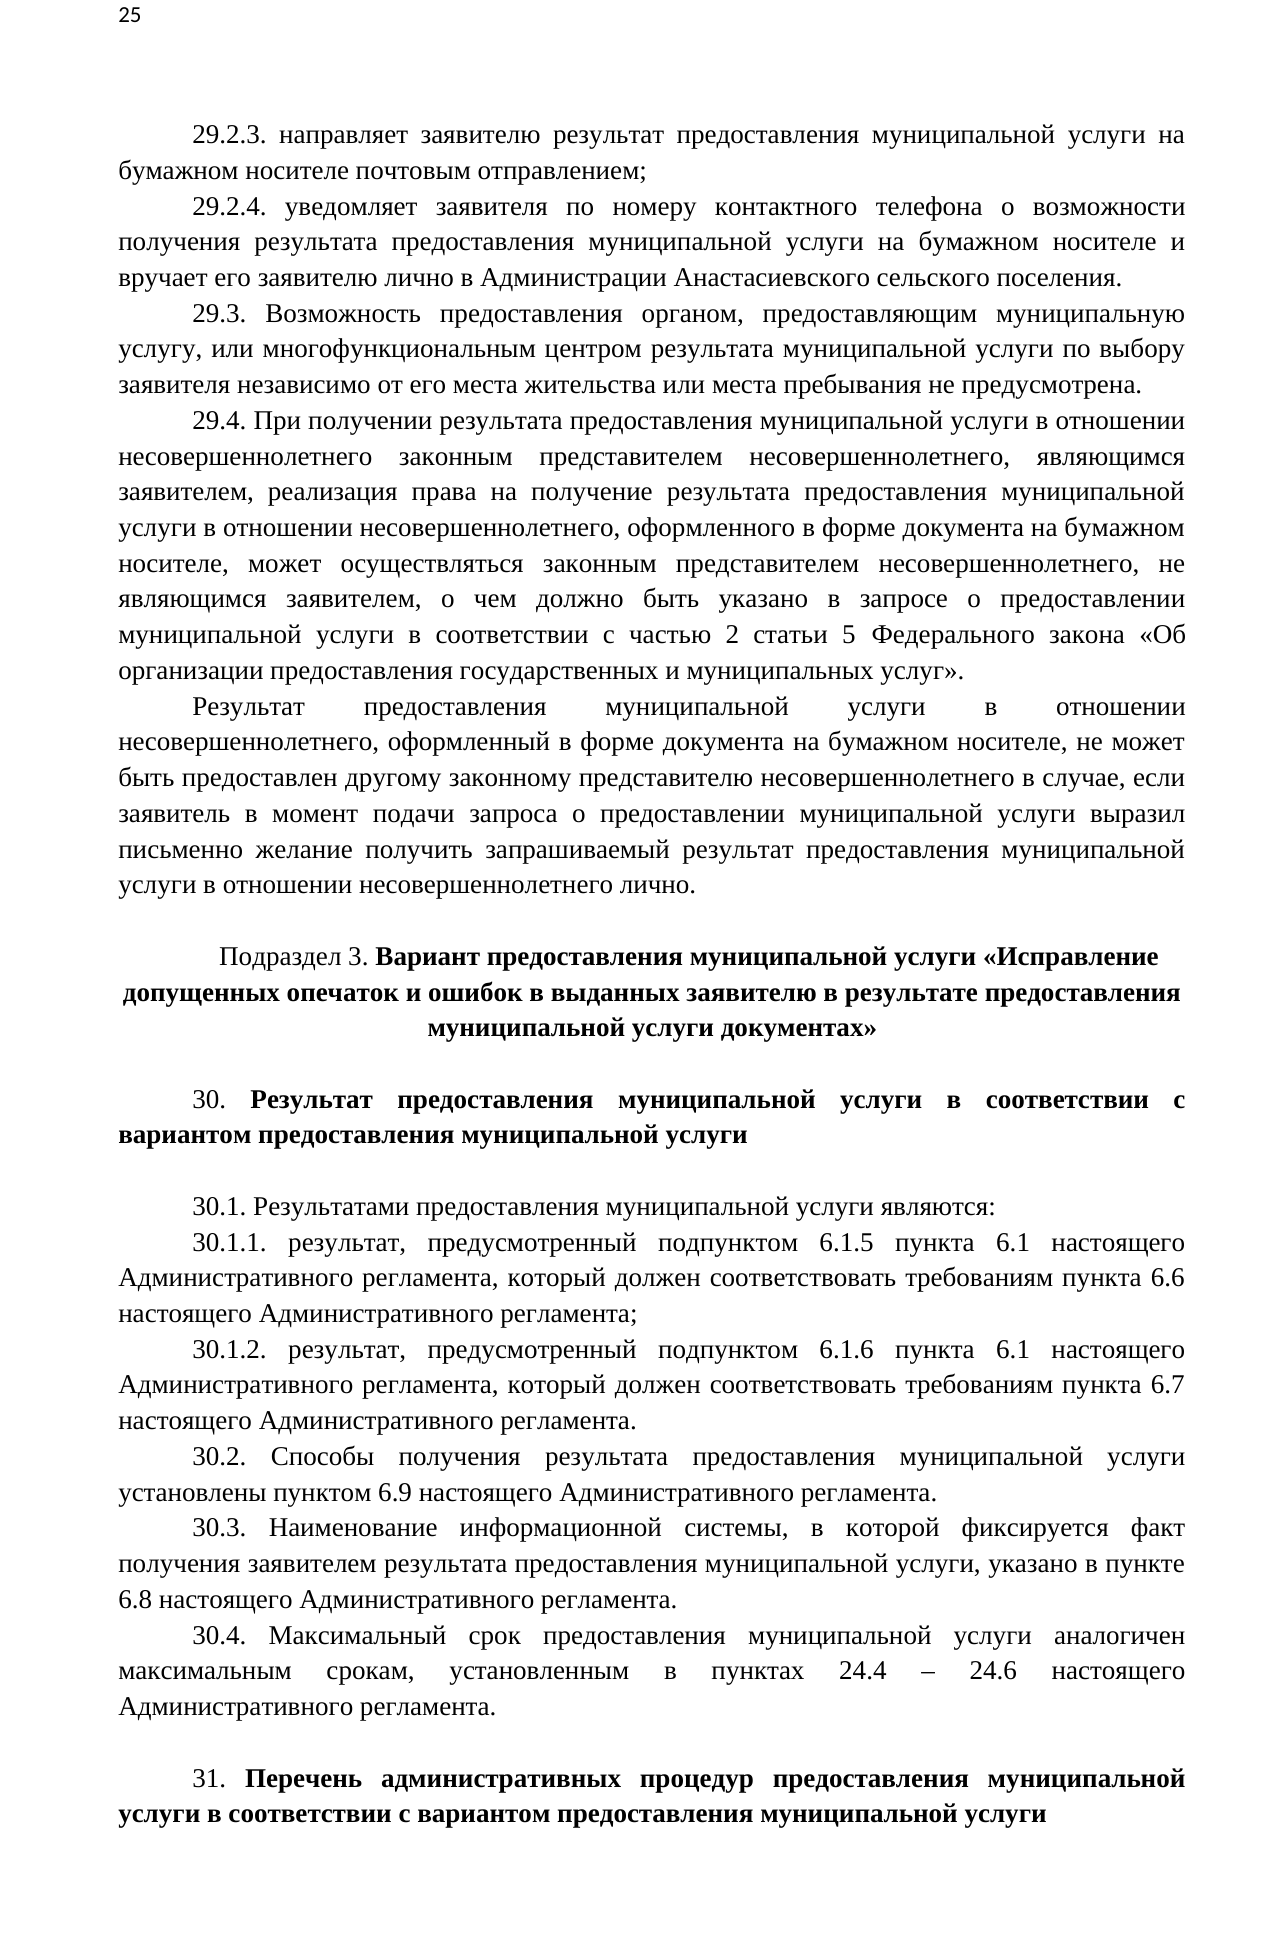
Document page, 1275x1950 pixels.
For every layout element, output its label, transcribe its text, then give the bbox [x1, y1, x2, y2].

text 30.3. Наименование информационной системы, в которой фиксируется факт получения заявителем результата предоставления муниципальной услуги, указано в пункте 6.8 настоящего Административного регламента. [118, 1512, 1186, 1614]
text Результат предоставления муниципальной услуги в отношении несовершеннолетнего, оформленный в форме документа на бумажном носителе, не может быть предоставлен другому законному представителю несовершеннолетнего в случае, если заявитель в момент подачи запроса о предоставлении муниципальной услуги выразил письменно желание получить запрашиваемый результат предоставления муниципальной услуги в отношении несовершеннолетнего лично. [118, 690, 1186, 899]
text Подраздел 3. Вариант предоставления муниципальной услуги «Исправление допущенных опечаток и ошибок в выданных заявителю в результате предоставления муниципальной услуги документах» [118, 940, 1186, 1042]
text 30.2. Способы получения результата предоставления муниципальной услуги установлены пунктом 6.9 настоящего Административного регламента. [118, 1440, 1186, 1507]
text 29.2.3. направляет заявителю результат предоставления муниципальной услуги на бумажном носителе почтовым отправлением; [118, 118, 1186, 185]
text 30.1.2. результат, предусмотренный подпунктом 6.1.6 пункта 6.1 настоящего Административного регламента, который должен соответствовать требованиям пункта 6.7 настоящего Административного регламента. [118, 1333, 1186, 1436]
text 30. Результат предоставления муниципальной услуги в соответствии с вариантом предоставления муниципальной услуги [118, 1083, 1186, 1150]
text 29.2.4. уведомляет заявителя по номеру контактного телефона о возможности получения результата предоставления муниципальной услуги на бумажном носителе и вручает его заявителю лично в Администрации Анастасиевского сельского поселения. [118, 189, 1186, 292]
text 30.4. Максимальный срок предоставления муниципальной услуги аналогичен максимальным срокам, установленным в пунктах 24.4 – 24.6 настоящего Административного регламента. [118, 1619, 1186, 1721]
text 30.1. Результатами предоставления муниципальной услуги являются: [118, 1190, 1186, 1221]
text 29.4. При получении результата предоставления муниципальной услуги в отношении несовершеннолетнего законным представителем несовершеннолетнего, являющимся заявителем, реализация права на получение результата предоставления муниципальной услуги в отношении несовершеннолетнего, оформленного в форме документа на бумажном носителе, может осуществляться законным представителем несовершеннолетнего, не являющимся заявителем, о чем должно быть указано в запросе о предоставлении муниципальной услуги в соответствии с частью 2 статьи 5 Федерального закона «Об организации предоставления государственных и муниципальных услуг». [118, 404, 1186, 685]
text 29.3. Возможность предоставления органом, предоставляющим муниципальную услугу, или многофункциональным центром результата муниципальной услуги по выбору заявителя независимо от его места жительства или места пребывания не предусмотрена. [118, 297, 1186, 399]
text 30.1.1. результат, предусмотренный подпунктом 6.1.5 пункта 6.1 настоящего Административного регламента, который должен соответствовать требованиям пункта 6.6 настоящего Административного регламента; [118, 1226, 1186, 1328]
text 31. Перечень административных процедур предоставления муниципальной услуги в соответствии с вариантом предоставления муниципальной услуги [118, 1762, 1186, 1828]
